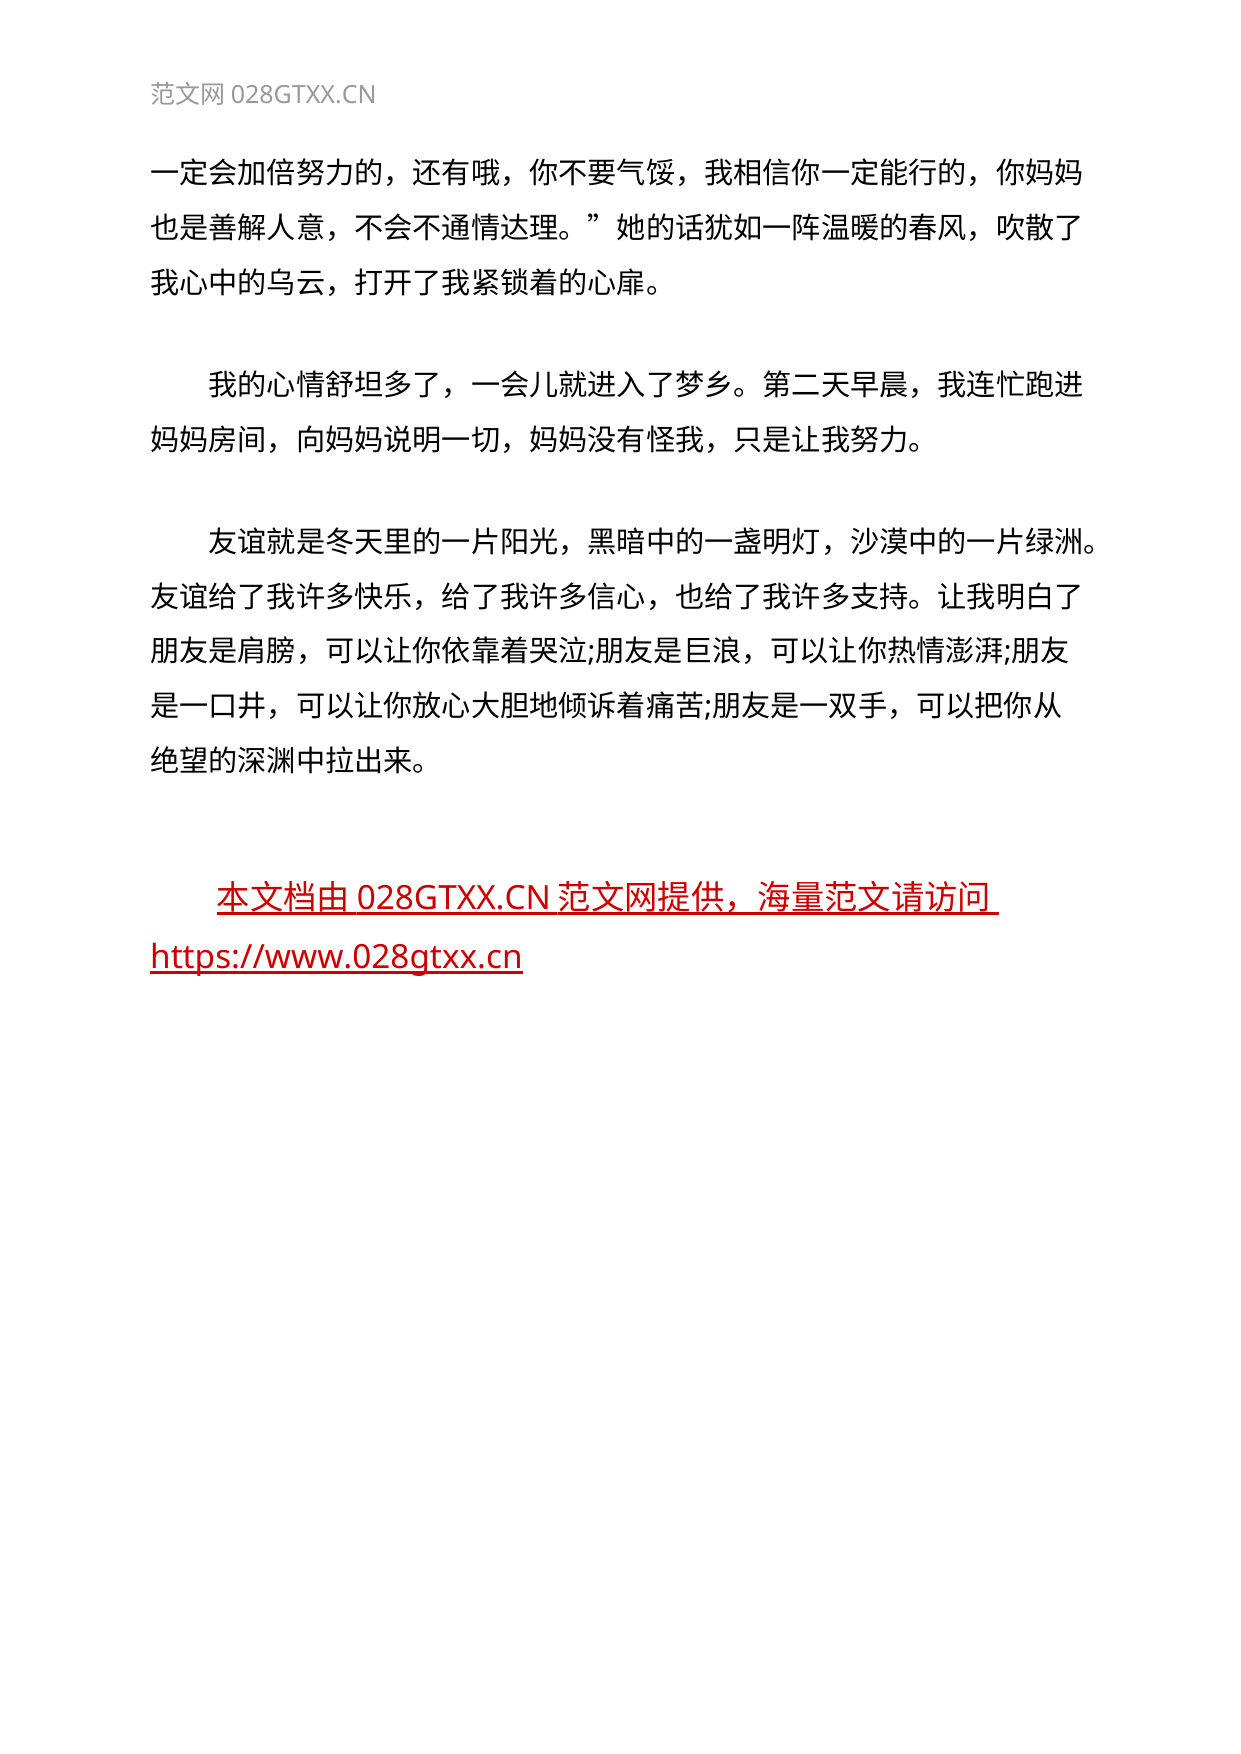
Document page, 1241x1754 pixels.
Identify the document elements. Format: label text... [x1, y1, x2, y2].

text 友谊就是冬天里的一片阳光，黑暗中的一盏明灯，沙漠中的一片绿洲。友谊给了我许多快乐，给了我许多信心，也给了我许多支持。让我明白了朋友是肩膀，可以让你依靠着哭泣;朋友是巨浪，可以让你热情澎湃;朋友是一口井，可以让你放心大胆地倾诉着痛苦;朋友是一双手，可以把你从绝望的深渊中拉出来。 [150, 518, 1090, 780]
text 我的心情舒坦多了，一会儿就进入了梦乡。第二天早晨，我连忙跑进妈妈房间，向妈妈说明一切，妈妈没有怪我，只是让我努力。 [150, 362, 1090, 459]
text 本文档由028GTXX.CN范文网提供，海量范文请访问 https://www.028gtxx.cn [150, 871, 1090, 978]
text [150, 150, 1090, 302]
